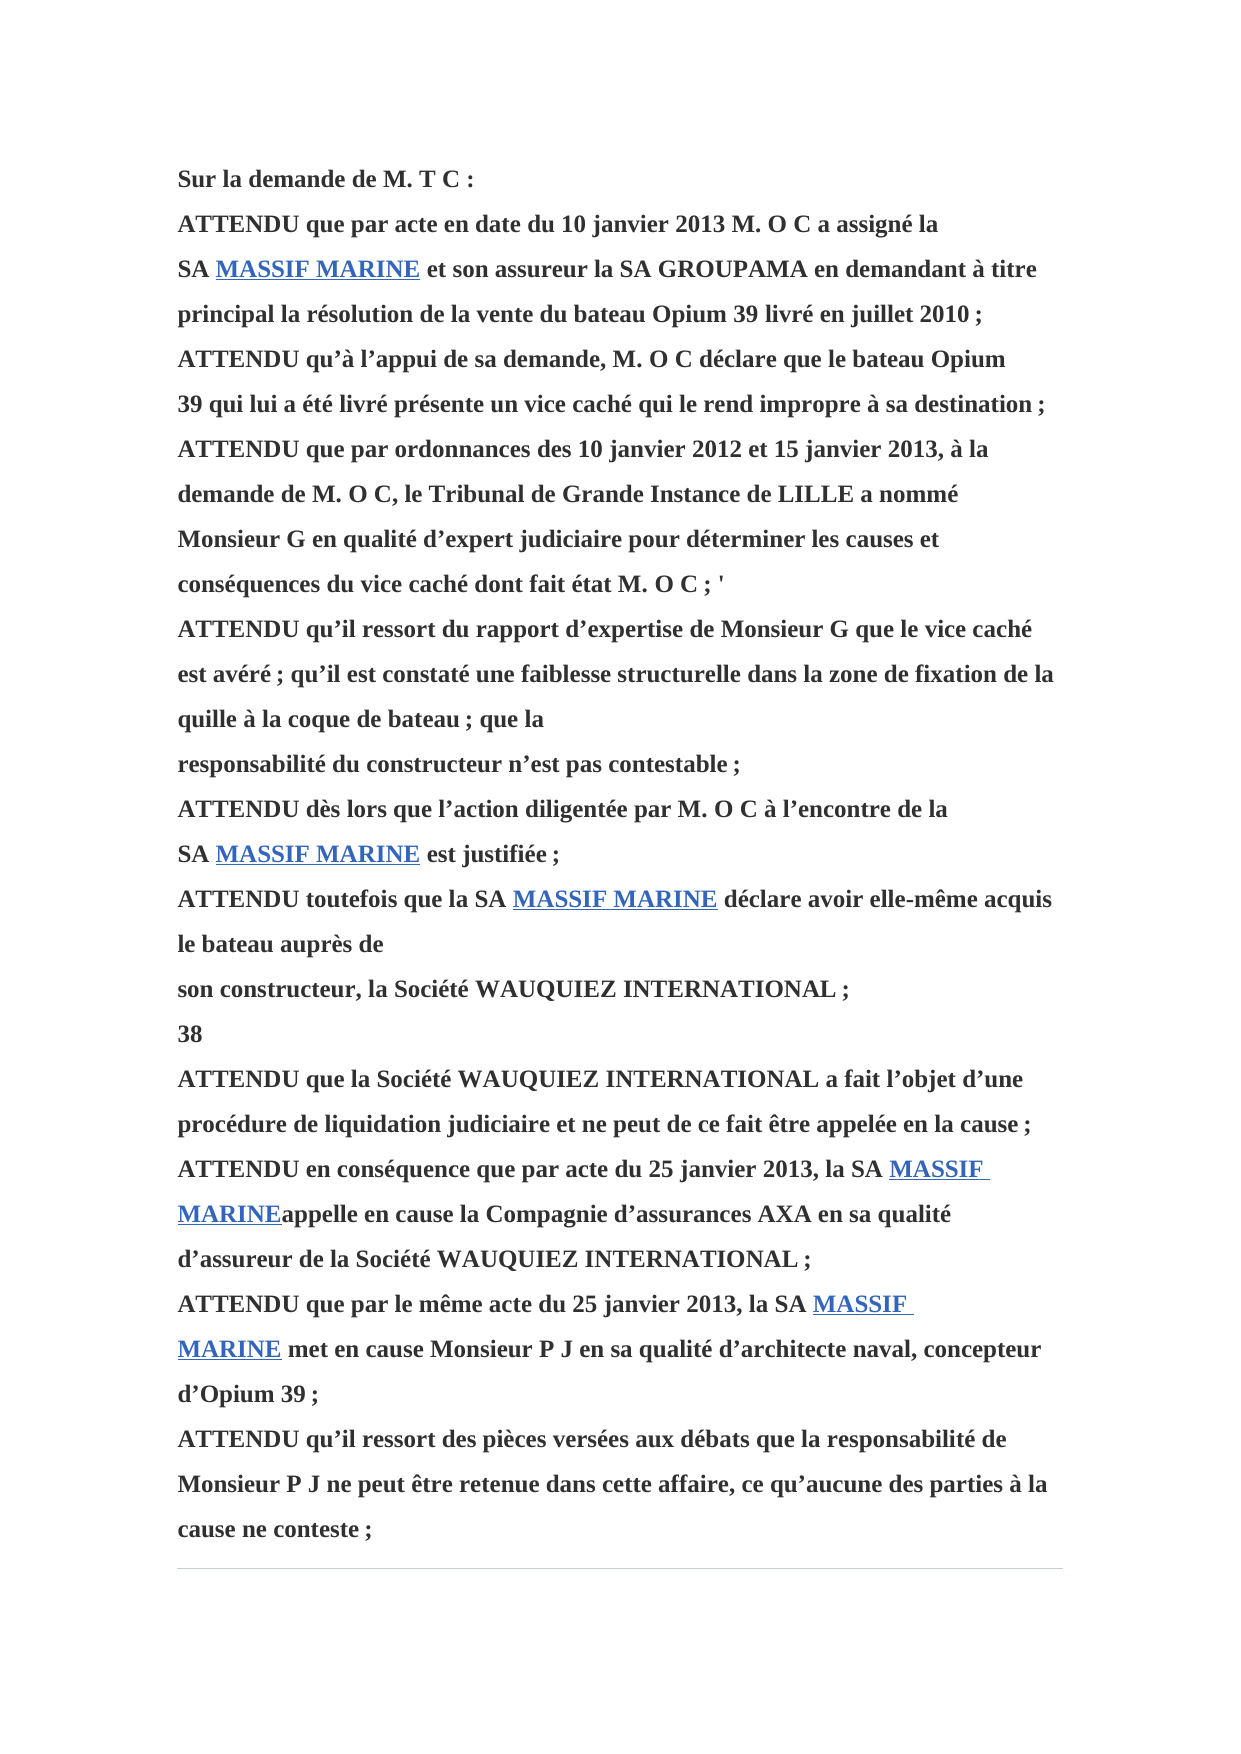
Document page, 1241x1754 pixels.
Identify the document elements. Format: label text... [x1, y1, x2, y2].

text ATTENDU toutefois que la SA MASSIF MARINE déclare avoir elle-même acquis le bateau auprès de [177, 868, 1063, 958]
text Sur la demande de M. T C : [177, 148, 1063, 193]
text ATTENDU que la Société WAUQUIEZ INTERNATIONAL a fait l’objet d’une procédure de liquidation judiciaire et ne peut de ce fait être appelée en la cause ; [177, 1048, 1063, 1138]
text ATTENDU qu’il ressort des pièces versées aux débats que la responsabilité de Monsieur P J ne peut être retenue dans cette affaire, ce qu’aucune des parties à la cause ne conteste ; [177, 1408, 1063, 1568]
text 38 [177, 1003, 1063, 1048]
text ATTENDU que par ordonnances des 10 janvier 2012 et 15 janvier 2013, à la demande de M. O C, le Tribunal de Grande Instance de LILLE a nommé Monsieur G en qualité d’expert judiciaire pour déterminer les causes et conséquences du vice caché dont fait état M. O C ; ' [177, 418, 1063, 598]
text ATTENDU que par acte en date du 10 janvier 2013 M. O C a assigné la SA MASSIF MARINE et son assureur la SA GROUPAMA en demandant à titre principal la résolution de la vente du bateau Opium 39 livré en juillet 2010 ; [177, 193, 1063, 328]
text ATTENDU dès lors que l’action diligentée par M. O C à l’encontre de la SA MASSIF MARINE est justifiée ; [177, 778, 1063, 868]
text son constructeur, la Société WAUQUIEZ INTERNATIONAL ; [177, 958, 1063, 1003]
text ATTENDU que par le même acte du 25 janvier 2013, la SA MASSIF MARINE met en cause Monsieur P J en sa qualité d’architecte naval, concepteur d’Opium 39 ; [177, 1273, 1063, 1408]
text ATTENDU qu’il ressort du rapport d’expertise de Monsieur G que le vice caché est avéré ; qu’il est constaté une faiblesse structurelle dans la zone de fixation de la quille à la coque de bateau ; que la [177, 598, 1063, 733]
text responsabilité du constructeur n’est pas contestable ; [177, 733, 1063, 778]
text ATTENDU qu’à l’appui de sa demande, M. O C déclare que le bateau Opium 39 qui lui a été livré présente un vice caché qui le rend impropre à sa destination ; [177, 328, 1063, 418]
text ATTENDU en conséquence que par acte du 25 janvier 2013, la SA MASSIF MARINEappelle en cause la Compagnie d’assurances AXA en sa qualité d’assureur de la Société WAUQUIEZ INTERNATIONAL ; [177, 1138, 1063, 1273]
